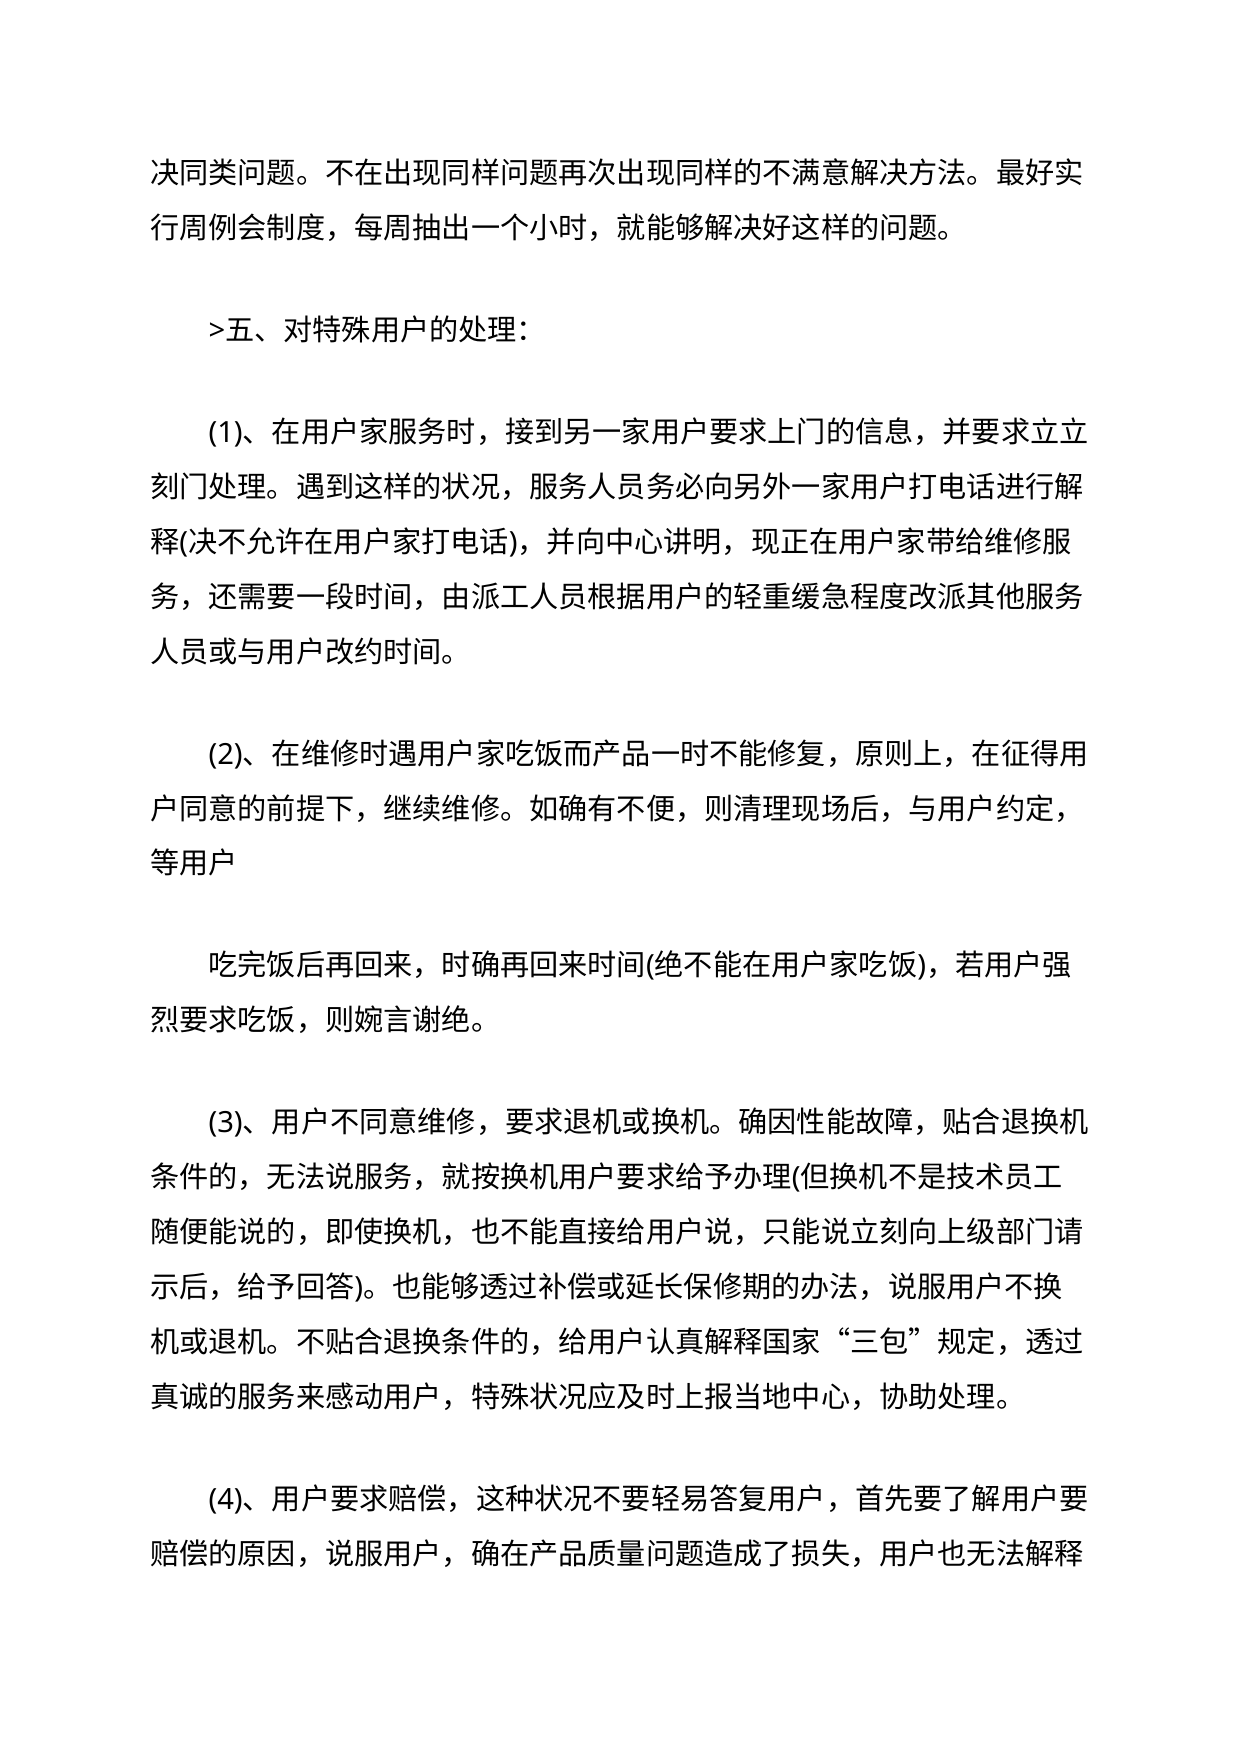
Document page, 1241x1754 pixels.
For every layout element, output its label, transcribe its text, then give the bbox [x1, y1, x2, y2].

text 吃完饭后再回来，时确再回来时间(绝不能在用户家吃饭)，若用户强烈要求吃饭，则婉言谢绝。 [150, 942, 1090, 1039]
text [150, 150, 1090, 247]
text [150, 1475, 1090, 1572]
text >五、对特殊用户的处理： [150, 307, 1090, 349]
text (2)、在维修时遇用户家吃饭而产品一时不能修复，原则上，在征得用户同意的前提下，继续维修。如确有不便，则清理现场后，与用户约定，等用户 [150, 730, 1090, 882]
text (1)、在用户家服务时，接到另一家用户要求上门的信息，并要求立立刻门处理。遇到这样的状况，服务人员务必向另外一家用户打电话进行解释(决不允许在用户家打电话)，并向中心讲明，现正在用户家带给维修服务，还需要一段时间，由派工人员根据用户的轻重缓急程度改派其他服务人员或与用户改约时间。 [150, 409, 1090, 671]
text (3)、用户不同意维修，要求退机或换机。确因性能故障，贴合退换机条件的，无法说服务，就按换机用户要求给予办理(但换机不是技术员工随便能说的，即使换机，也不能直接给用户说，只能说立刻向上级部门请示后，给予回答)。也能够透过补偿或延长保修期的办法，说服用户不换机或退机。不贴合退换条件的，给用户认真解释国家“三包”规定，透过真诚的服务来感动用户，特殊状况应及时上报当地中心，协助处理。 [150, 1099, 1090, 1416]
